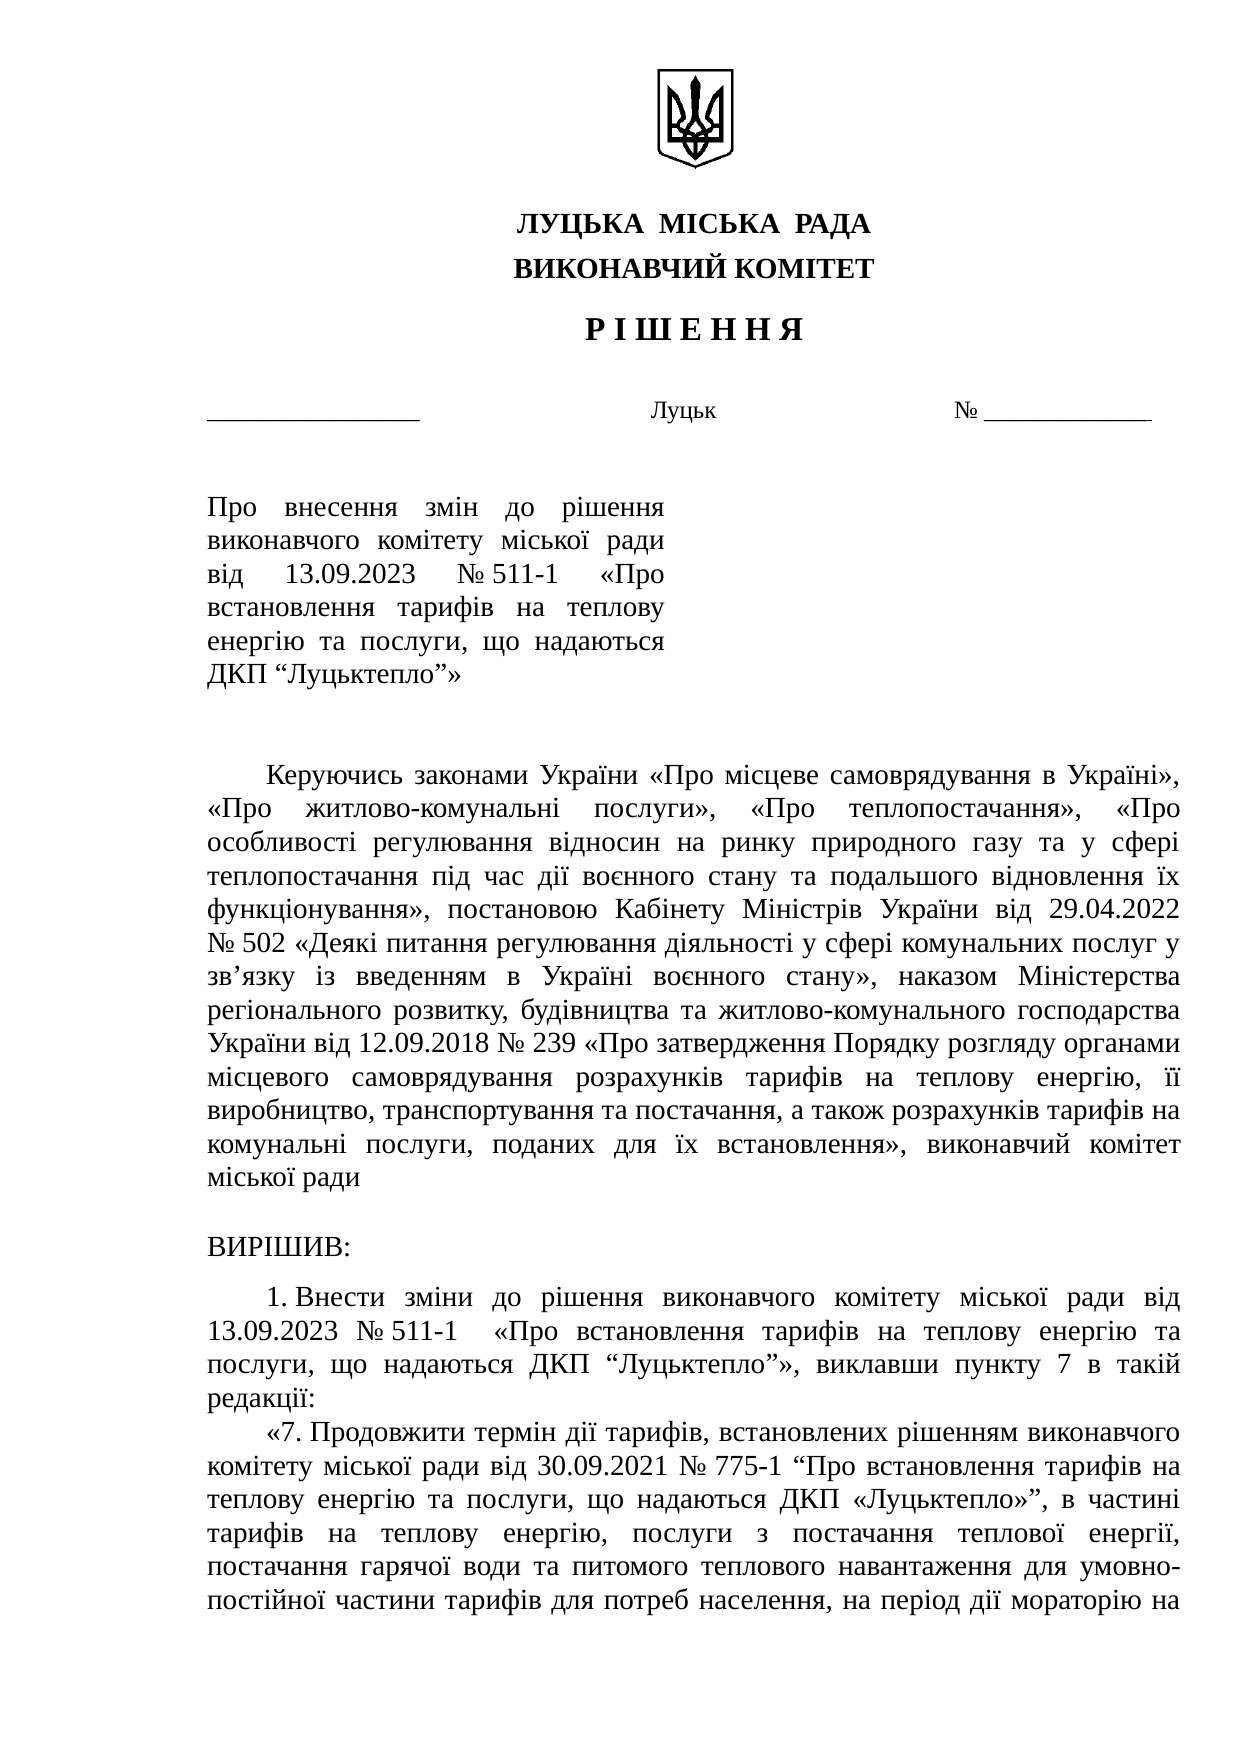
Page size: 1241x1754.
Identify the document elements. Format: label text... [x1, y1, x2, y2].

text ВИРІШИВ: [207, 1229, 1181, 1263]
text 1. Внести зміни до рішення виконавчого комітету міської ради від 13.09.2023 № 511-1 «Про встановлення тарифів на теплову енергію та послуги, що надаються ДКП “Луцьктепло”», виклавши пункту 7 в такій редакції: [207, 1279, 1181, 1414]
text Про внесення змін до рішення виконавчого комітету міської ради від 13.09.2023 № 511-1 «Про встановлення тарифів на теплову енергію та послуги, що надаються ДКП “Луцьктепло”» [207, 489, 664, 690]
text Керуючись законами України «Про місцеве самоврядування в Україні», «Про житлово-комунальні послуги», «Про теплопостачання», «Про особливості регулювання відносин на ринку природного газу та у сфері теплопостачання під час дії воєнного стану та подальшого відновлення їх функціонування», постановою Кабінету Міністрів України від 29.04.2022 № 502 «Деякі питання регулювання діяльності у сфері комунальних послуг у зв’язку із введенням в Україні воєнного стану», наказом Міністерства регіонального розвитку, будівництва та житлово-комунального господарства України від 12.09.2018 № 239 «Про затвердження Порядку розгляду органами місцевого самоврядування розрахунків тарифів на теплову енергію, її виробництво, транспортування та постачання, а також розрахунків тарифів на комунальні послуги, поданих для їх встановлення», виконавчий комітет міської ради [207, 757, 1181, 1059]
subtitle ВИКОНАВЧИЙ КОМІТЕТ [207, 252, 1181, 285]
subtitle Р І Ш Е Н Н Я [207, 309, 1181, 347]
text _________________ Луцьк № _____________ [207, 395, 1181, 424]
text Керуючись законами України «Про місцеве самоврядування в Україні», «Про житлово-комунальні послуги», «Про теплопостачання», «Про особливості регулювання відносин на ринку природного газу та у сфері теплопостачання під час дії воєнного стану та подальшого відновлення їх функціонування», постановою Кабінету Міністрів України від 29.04.2022 № 502 «Деякі питання регулювання діяльності у сфері комунальних послуг у зв’язку із введенням в Україні воєнного стану», наказом Міністерства регіонального розвитку, будівництва та житлово-комунального господарства України від 12.09.2018 № 239 «Про затвердження Порядку розгляду органами місцевого самоврядування розрахунків тарифів на теплову енергію, її виробництво, транспортування та постачання, а також розрахунків тарифів на комунальні послуги, поданих для їх встановлення», виконавчий комітет міської ради [207, 1126, 1181, 1193]
subtitle ЛУЦЬКА МІСЬКА РАДА [207, 206, 1181, 239]
